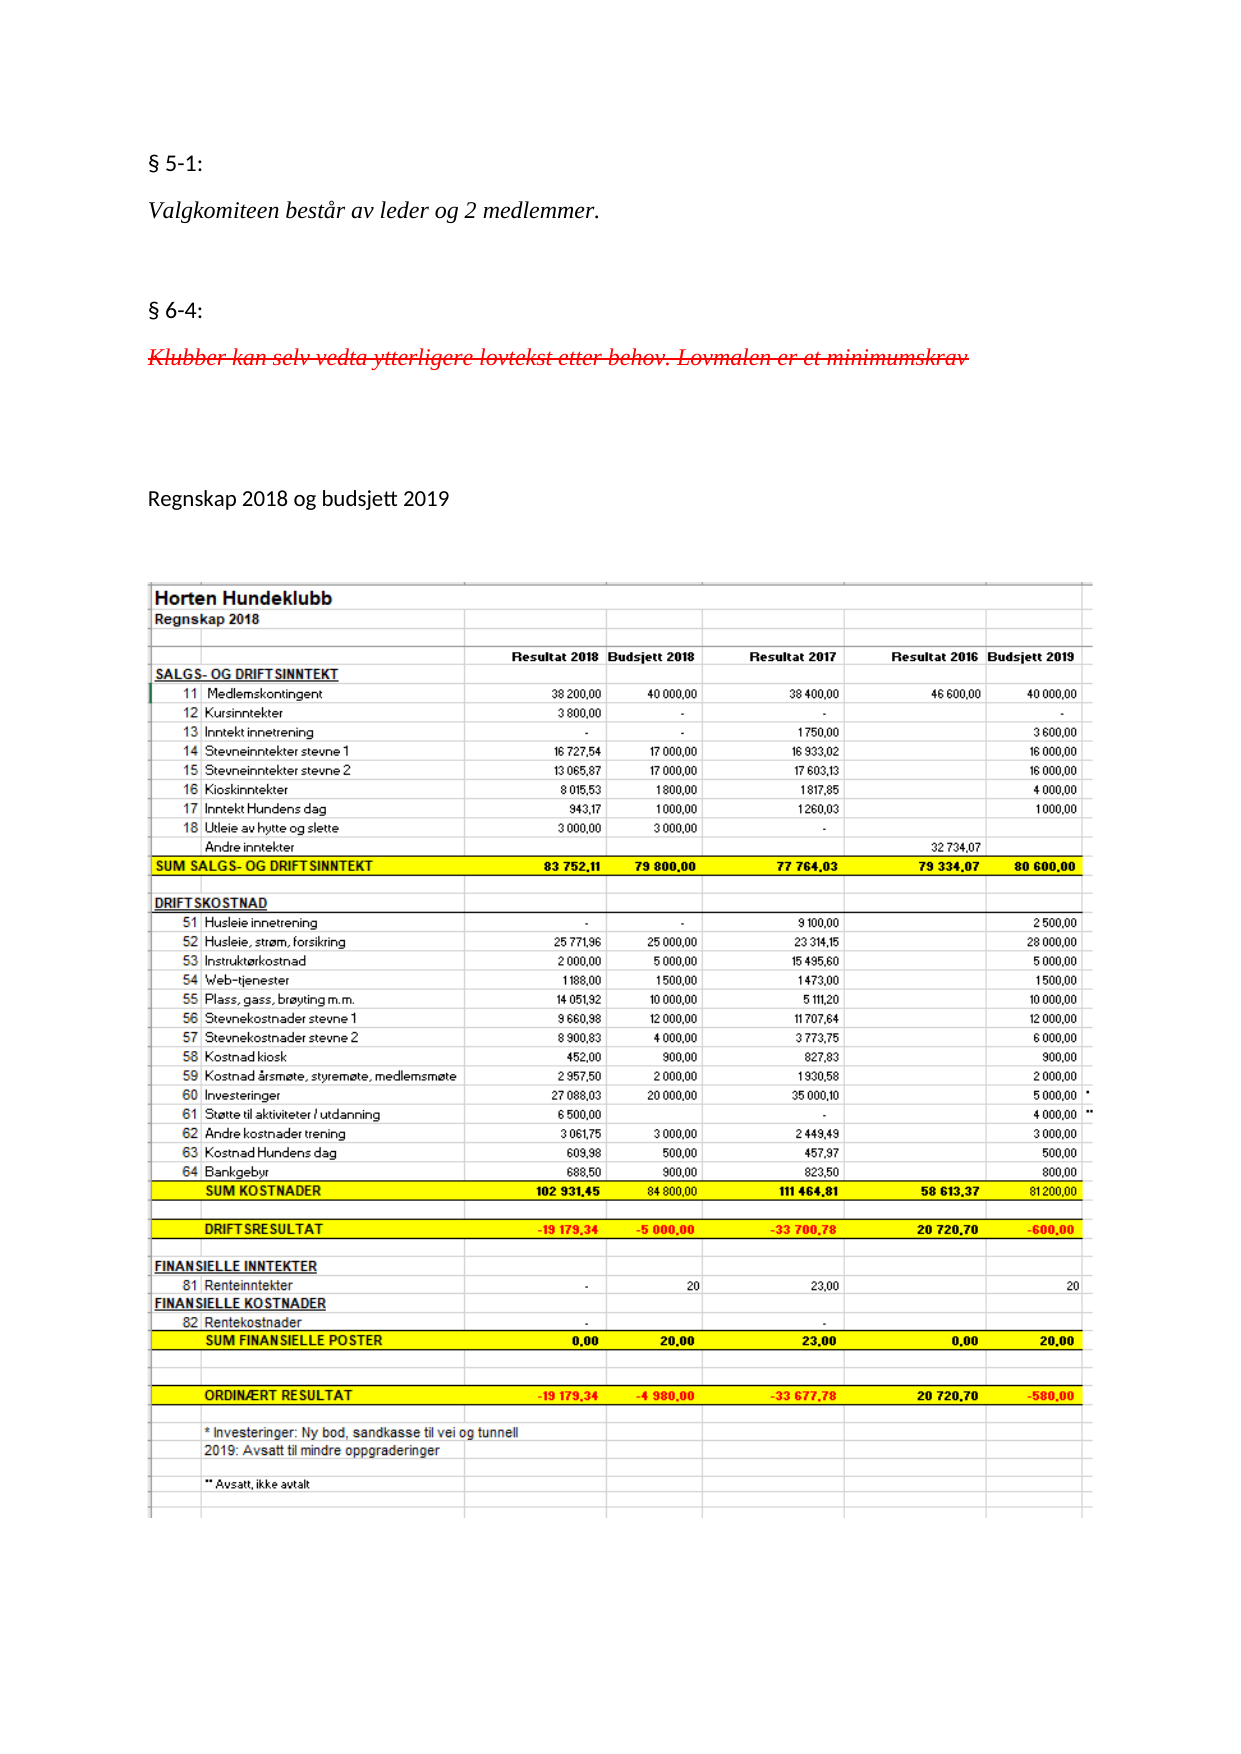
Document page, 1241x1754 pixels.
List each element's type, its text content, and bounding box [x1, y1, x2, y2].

text Regnskap 2018 og budsjett 2019 [148, 484, 1093, 512]
picture [147, 582, 1093, 1518]
text § 6-4: [148, 295, 1093, 324]
text Klubber kan selv vedta ytterligere lovtekst etter behov. Lovmalen er et minimumskrav [148, 343, 1093, 371]
text § 5-1: [148, 148, 1093, 177]
text Valgkomiteen består av leder og 2 medlemmer. [148, 196, 1093, 223]
